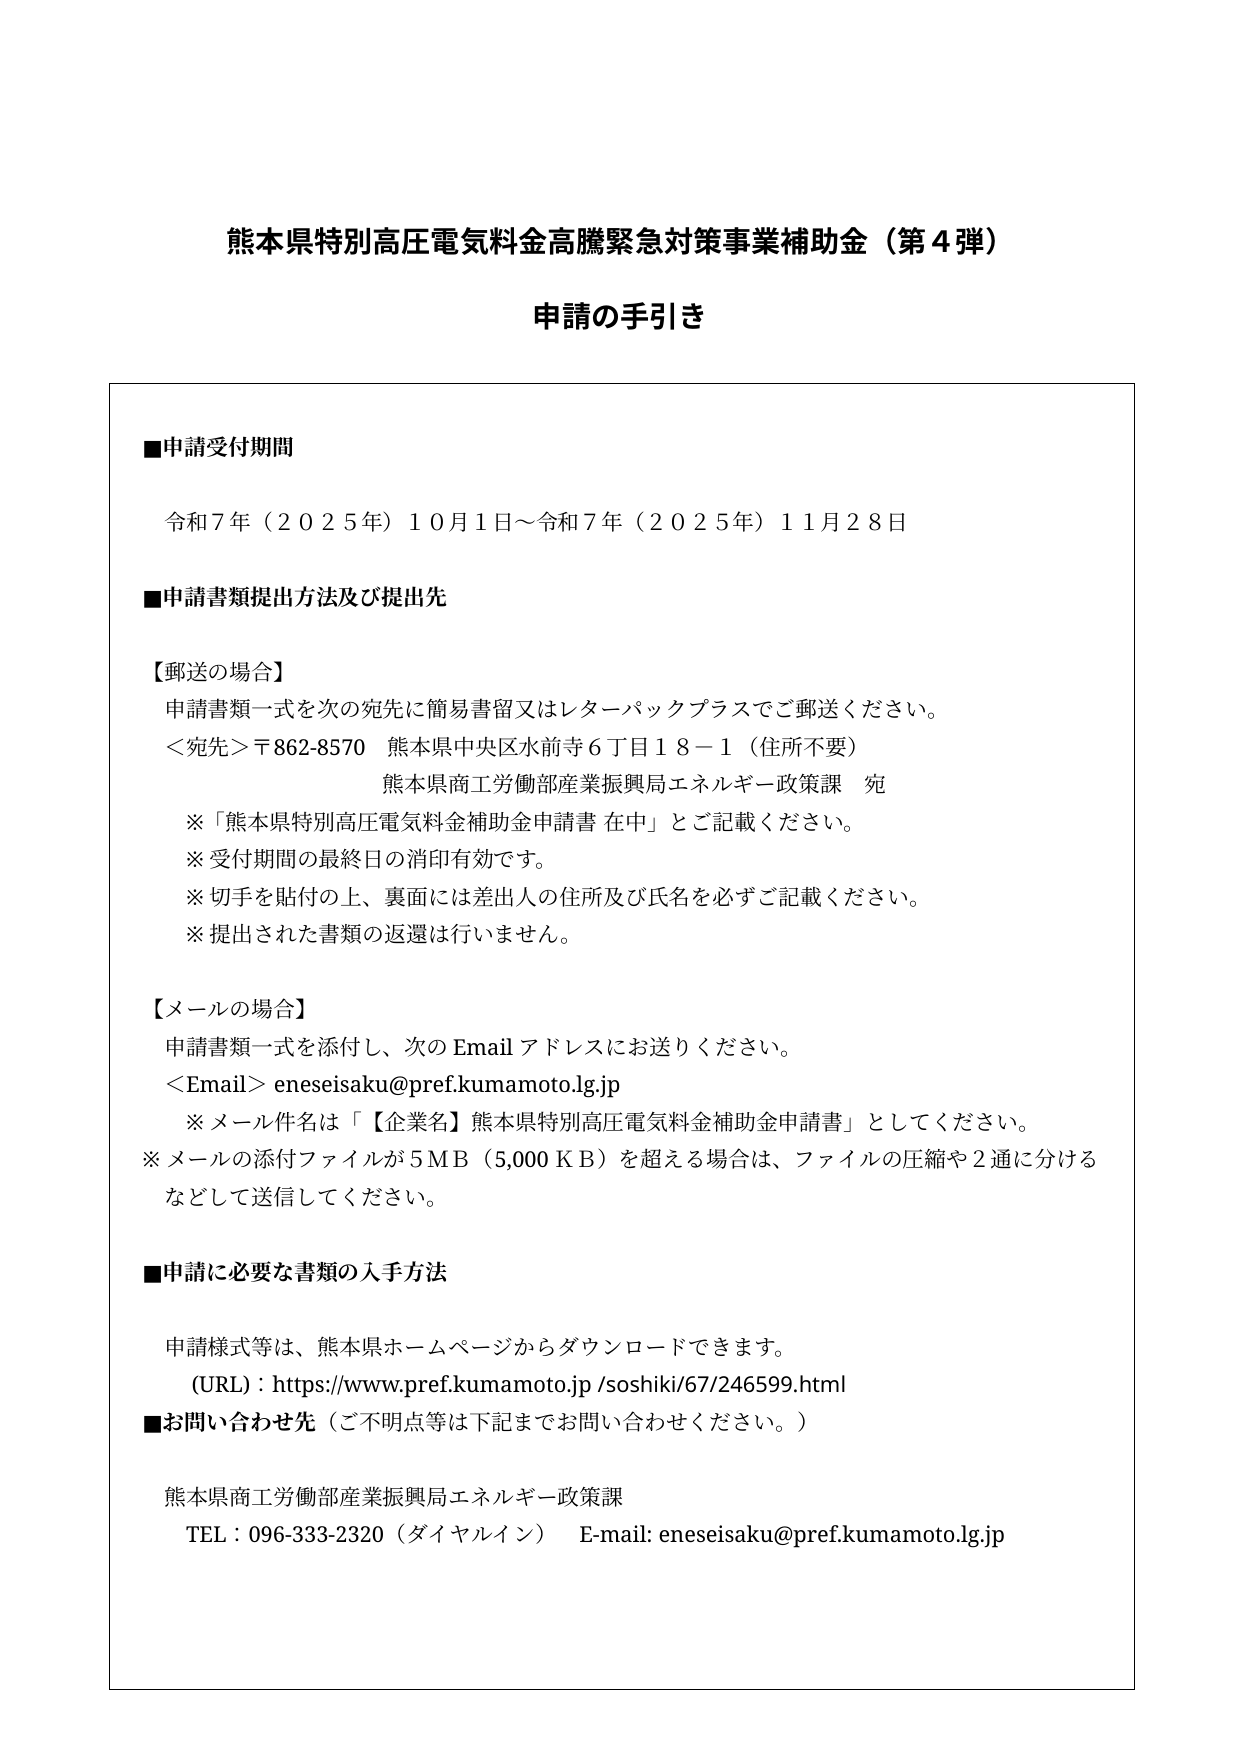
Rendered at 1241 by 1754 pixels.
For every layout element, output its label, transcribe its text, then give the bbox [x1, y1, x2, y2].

text ■申請に必要な書類の入手方法 [142, 1252, 1102, 1289]
text TEL：096-333-2320（ダイヤルイン） E-mail: eneseisaku@pref.kumamoto.lg.jp [142, 1514, 1102, 1552]
text ※「熊本県特別高圧電気料金補助金申請書 在中」とご記載ください。 [142, 802, 1102, 839]
text ※ 切手を貼付の上、裏面には差出人の住所及び氏名を必ずご記載ください。 [142, 877, 1102, 914]
text ※ 提出された書類の返還は行いません。 [142, 914, 1102, 952]
text 熊本県商工労働部産業振興局エネルギー政策課 [142, 1477, 1102, 1514]
text (URL)：https://www.pref.kumamoto.jp /soshiki/67/246599.html [142, 1364, 1102, 1402]
text ※ 受付期間の最終日の消印有効です。 [142, 839, 1102, 877]
text ■申請書類提出方法及び提出先 [142, 577, 1102, 614]
text 熊本県特別高圧電気料金高騰緊急対策事業補助金（第４弾） [112, 202, 1128, 277]
text ＜宛先＞〒862-8570 熊本県中央区水前寺６丁目１８－１（住所不要） [142, 727, 1102, 764]
text ■お問い合わせ先（ご不明点等は下記までお問い合わせください。） [142, 1402, 1102, 1439]
text 熊本県商工労働部産業振興局エネルギー政策課 宛 [142, 764, 1102, 802]
text ■申請受付期間 [142, 427, 1102, 464]
text 申請様式等は、熊本県ホームページからダウンロードできます。 [142, 1327, 1102, 1364]
text 【メールの場合】 [142, 989, 1102, 1027]
text 申請書類一式を添付し、次のEmail アドレスにお送りください。 [142, 1027, 1102, 1064]
text 申請の手引き [112, 277, 1128, 352]
text ＜Email＞ eneseisaku@pref.kumamoto.lg.jp [142, 1064, 1102, 1102]
text ※ メールの添付ファイルが５ＭＢ（5,000ＫＢ）を超える場合は、ファイルの圧縮や２通に分けるなどして送信してください。 [142, 1139, 1102, 1214]
text 【郵送の場合】 [142, 652, 1102, 689]
text 令和７年（２０２５年）１０月１日～令和７年（２０２５年）１１月２８日 [142, 502, 1102, 539]
text 申請書類一式を次の宛先に簡易書留又はレターパックプラスでご郵送ください。 [142, 689, 1102, 727]
text ※ メール件名は「【企業名】熊本県特別高圧電気料金補助金申請書」としてください。 [142, 1102, 1102, 1139]
